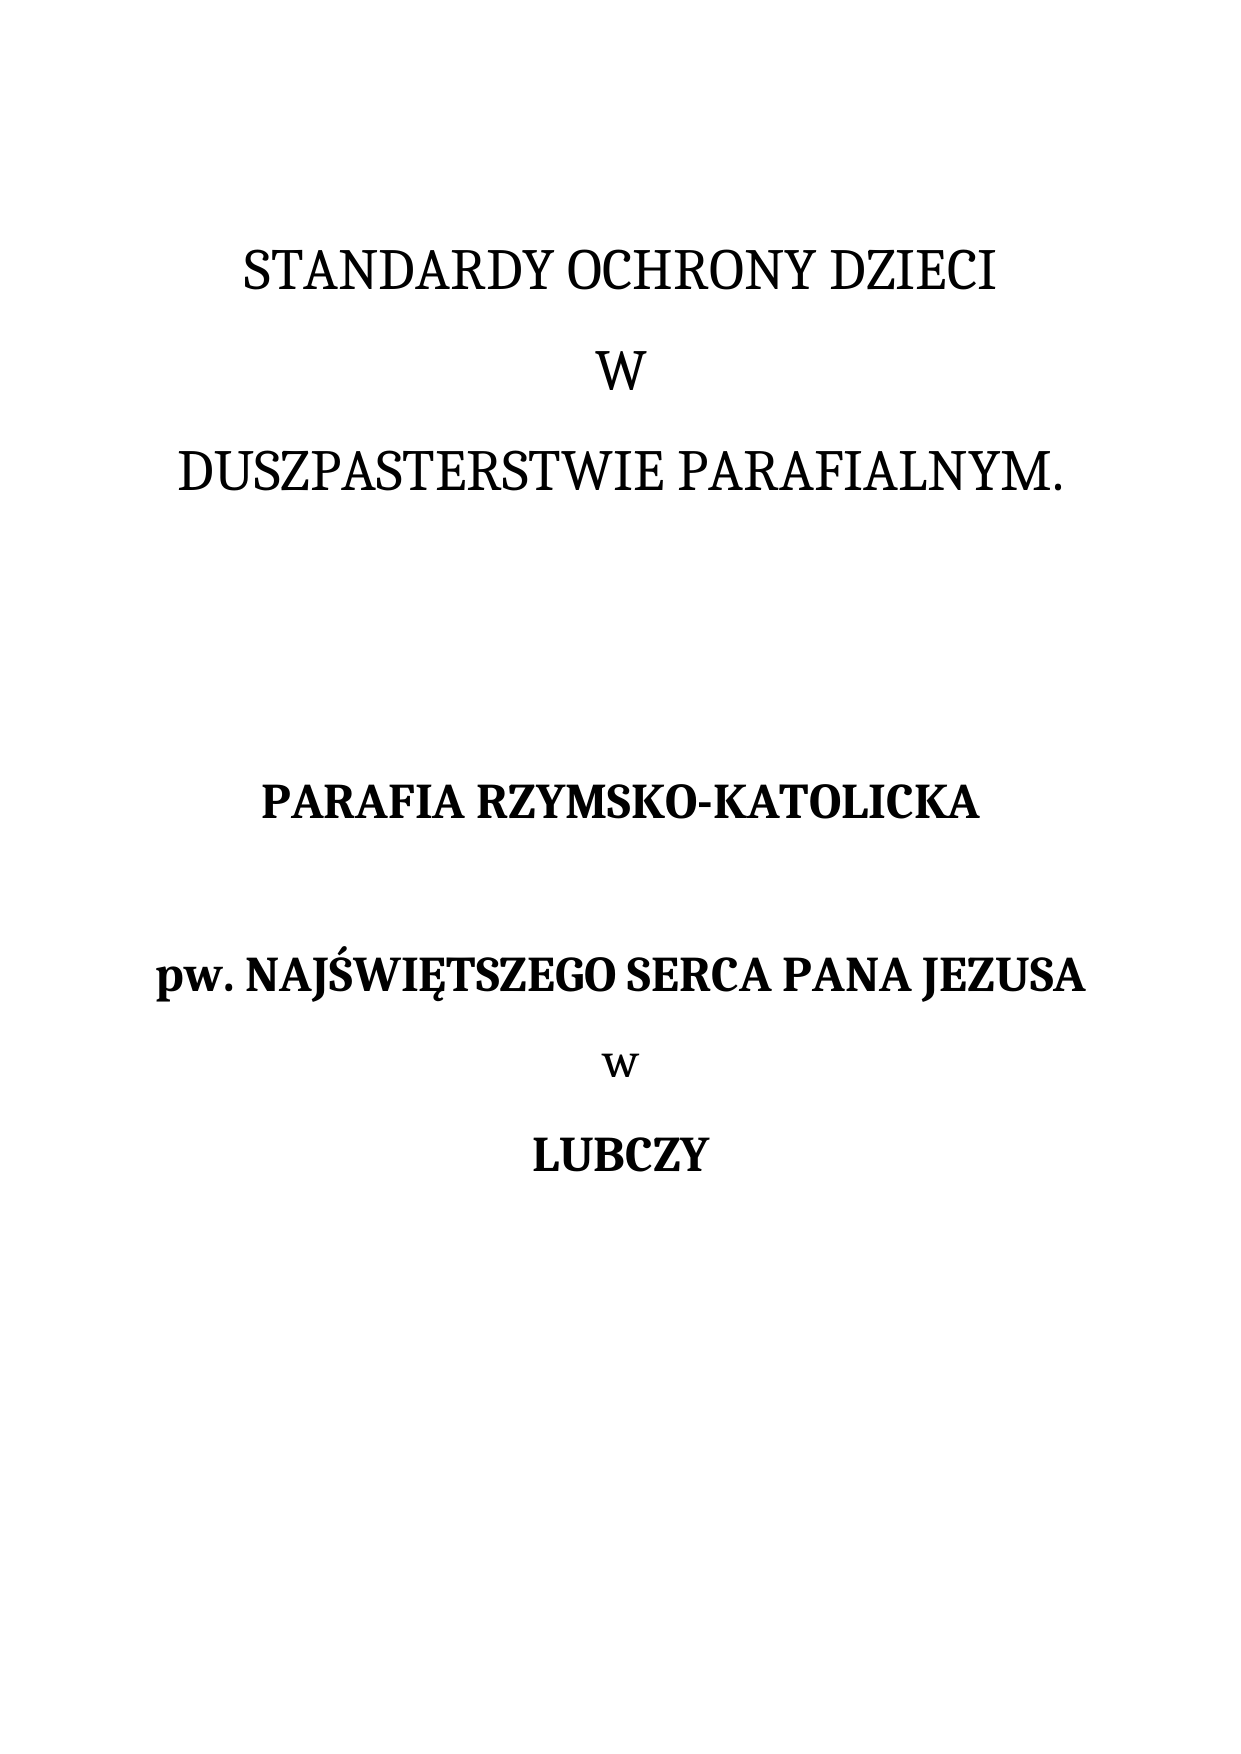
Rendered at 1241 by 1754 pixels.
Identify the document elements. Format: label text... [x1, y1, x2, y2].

text DUSZPASTERSTWIE PARAFIALNYM. [125, 438, 1117, 505]
text pw. NAJŚWIĘTSZEGO SERCA PANA JEZUSA [125, 946, 1117, 1003]
text STANDARDY OCHRONY DZIECI [125, 237, 1117, 304]
text W [125, 337, 1117, 404]
text LUBCZY [125, 1126, 1117, 1183]
text PARAFIA RZYMSKO-KATOLICKA [125, 773, 1117, 831]
text w [125, 1032, 1117, 1090]
